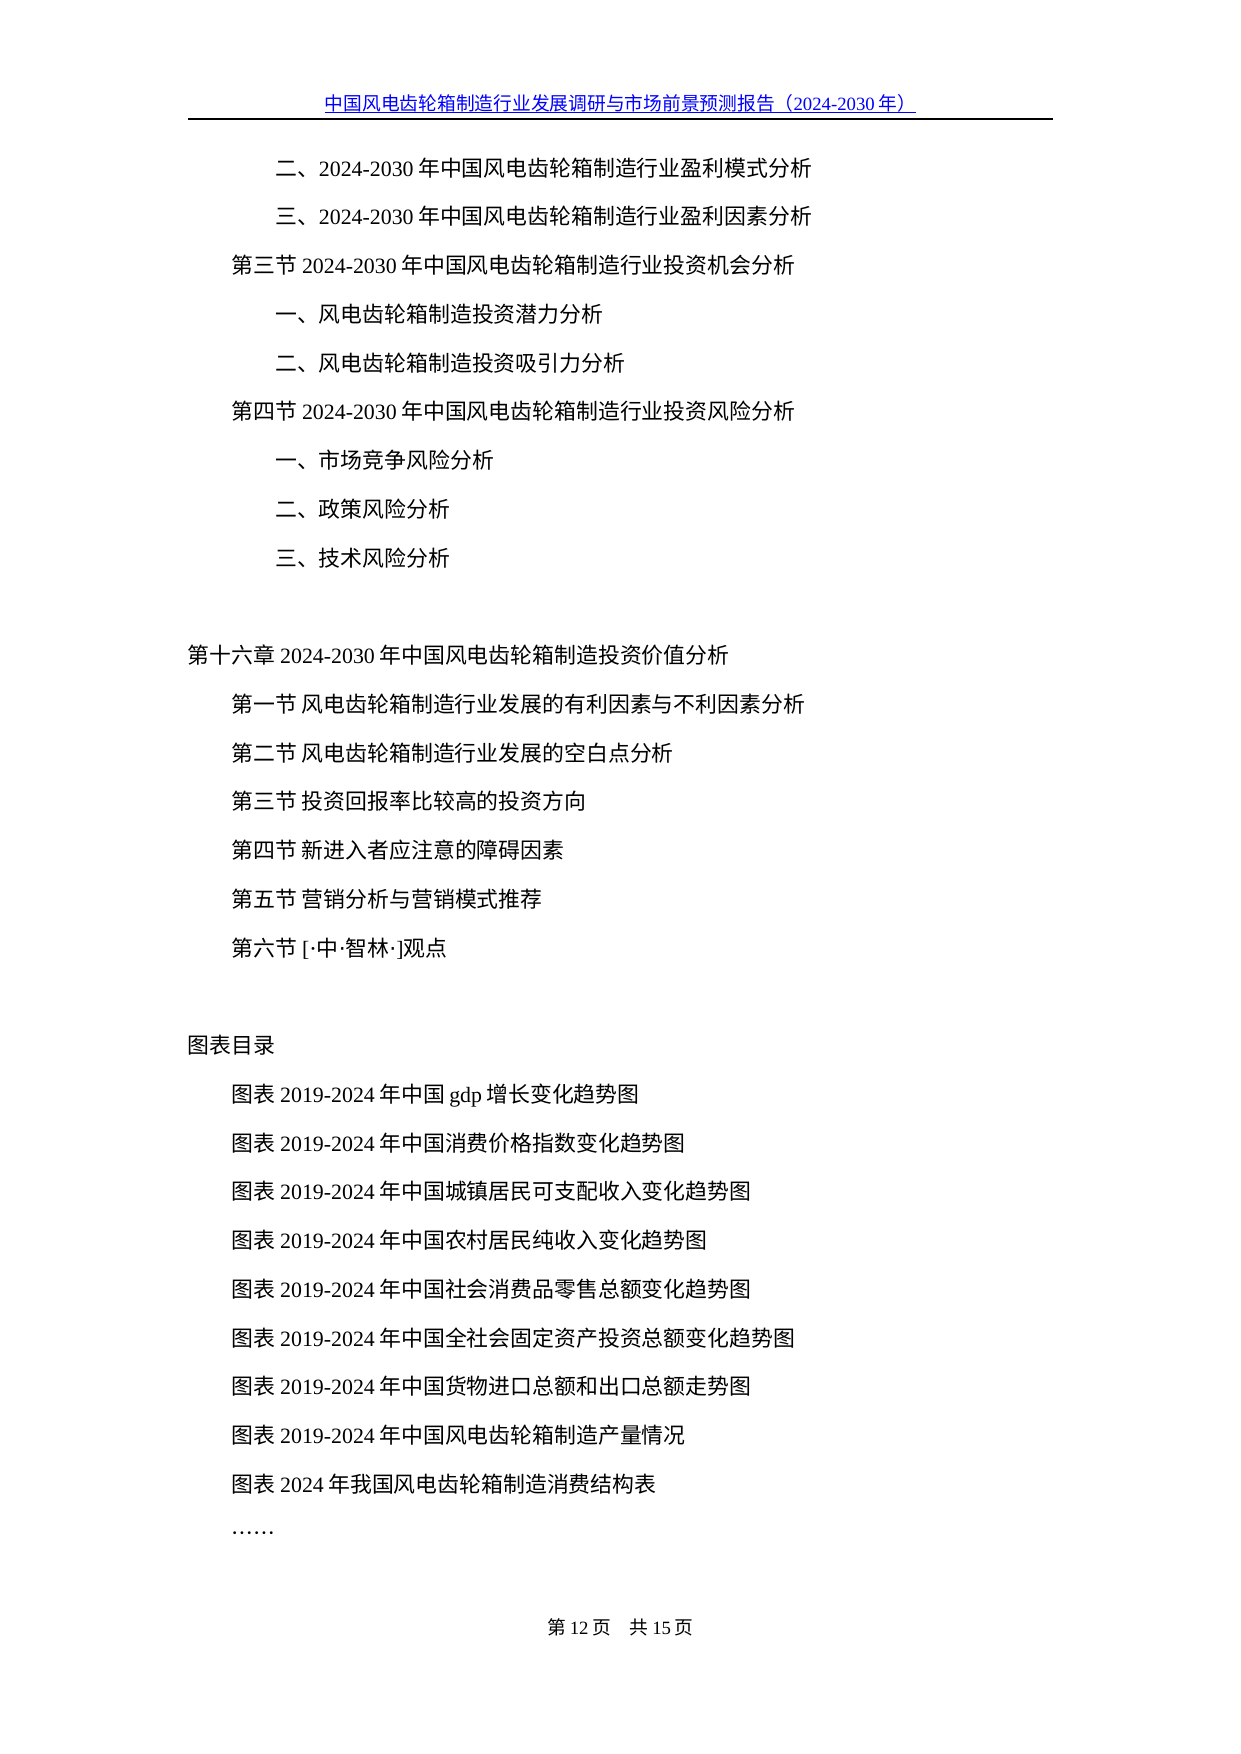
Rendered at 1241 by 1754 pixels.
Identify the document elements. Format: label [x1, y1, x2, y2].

text [187, 150, 1053, 1548]
